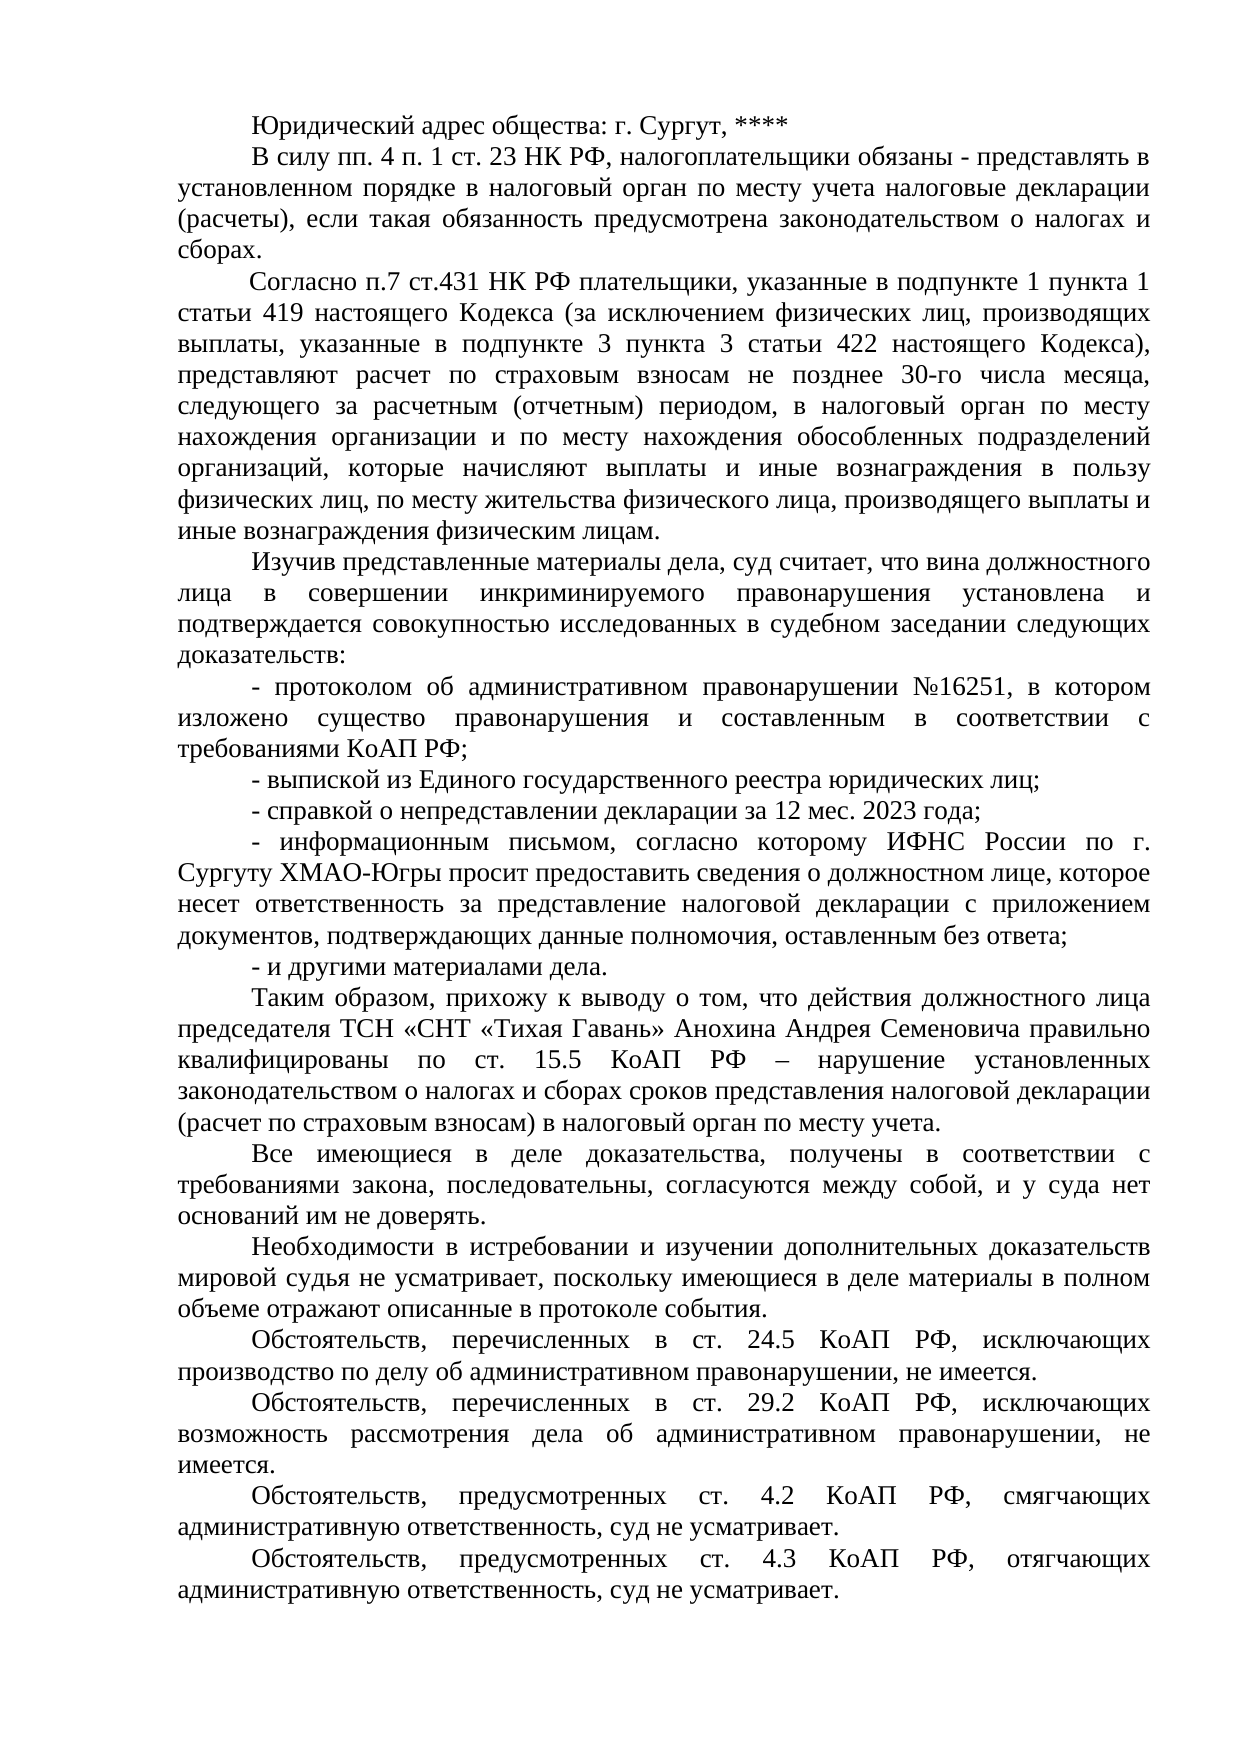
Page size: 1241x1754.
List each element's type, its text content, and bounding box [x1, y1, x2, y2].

text - справкой о непредставлении декларации за 12 мес. 2023 года; [177, 794, 1152, 825]
text Таким образом, прихожу к выводу о том, что действия должностного лица председателя ТСН «СНТ «Тихая Гавань» Анохина Андрея Семеновича правильно квалифицированы по ст. 15.5 КоАП РФ – нарушение установленных законодательством о налогах и сборах сроков представления налоговой декларации (расчет по страховым взносам) в налоговый орган по месту учета. [177, 981, 1152, 1137]
text - и другими материалами дела. [177, 950, 1152, 981]
text - протоколом об административном правонарушении №16251, в котором изложено существо правонарушения и составленным в соответствии с требованиями КоАП РФ; [177, 669, 1152, 763]
text Обстоятельств, предусмотренных ст. 4.2 КоАП РФ, смягчающих административную ответственность, суд не усматривает. [177, 1479, 1152, 1542]
text В силу пп. 4 п. 1 ст. 23 НК РФ, налогоплательщики обязаны - представлять в установленном порядке в налоговый орган по месту учета налоговые декларации (расчеты), если такая обязанность предусмотрена законодательством о налогах и сборах. [177, 140, 1152, 265]
text Согласно п.7 ст.431 НК РФ плательщики, указанные в подпункте 1 пункта 1 статьи 419 настоящего Кодекса (за исключением физических лиц, производящих выплаты, указанные в подпункте 3 пункта 3 статьи 422 настоящего Кодекса), представляют расчет по страховым взносам не позднее 30-го числа месяца, следующего за расчетным (отчетным) периодом, в налоговый орган по месту нахождения организации и по месту нахождения обособленных подразделений организаций, которые начисляют выплаты и иные вознаграждения в пользу физических лиц, по месту жительства физического лица, производящего выплаты и иные вознаграждения физическим лицам. [177, 265, 1152, 545]
text Изучив представленные материалы дела, суд считает, что вина должностного лица в совершении инкриминируемого правонарушения установлена и подтверждается совокупностью исследованных в судебном заседании следующих доказательств: [177, 545, 1152, 669]
text Все имеющиеся в деле доказательства, получены в соответствии с требованиями закона, последовательны, согласуются между собой, и у суда нет оснований им не доверять. [177, 1137, 1152, 1230]
text Обстоятельств, перечисленных в ст. 24.5 КоАП РФ, исключающих производство по делу об административном правонарушении, не имеется. [177, 1324, 1152, 1386]
text - информационным письмом, согласно которому ИФНС России по г. Сургуту ХМАО-Югры просит предоставить сведения о должностном лице, которое несет ответственность за представление налоговой декларации с приложением документов, подтверждающих данные полномочия, оставленным без ответа; [177, 825, 1152, 950]
text - выпиской из Единого государственного реестра юридических лиц; [177, 763, 1152, 794]
text Обстоятельств, перечисленных в ст. 29.2 КоАП РФ, исключающих возможность рассмотрения дела об административном правонарушении, не имеется. [177, 1386, 1152, 1479]
text Юридический адрес общества: г. Сургут, **** [177, 109, 1152, 140]
text Обстоятельств, предусмотренных ст. 4.3 КоАП РФ, отягчающих административную ответственность, суд не усматривает. [177, 1542, 1152, 1604]
text Необходимости в истребовании и изучении дополнительных доказательств мировой судья не усматривает, поскольку имеющиеся в деле материалы в полном объеме отражают описанные в протоколе события. [177, 1230, 1152, 1324]
